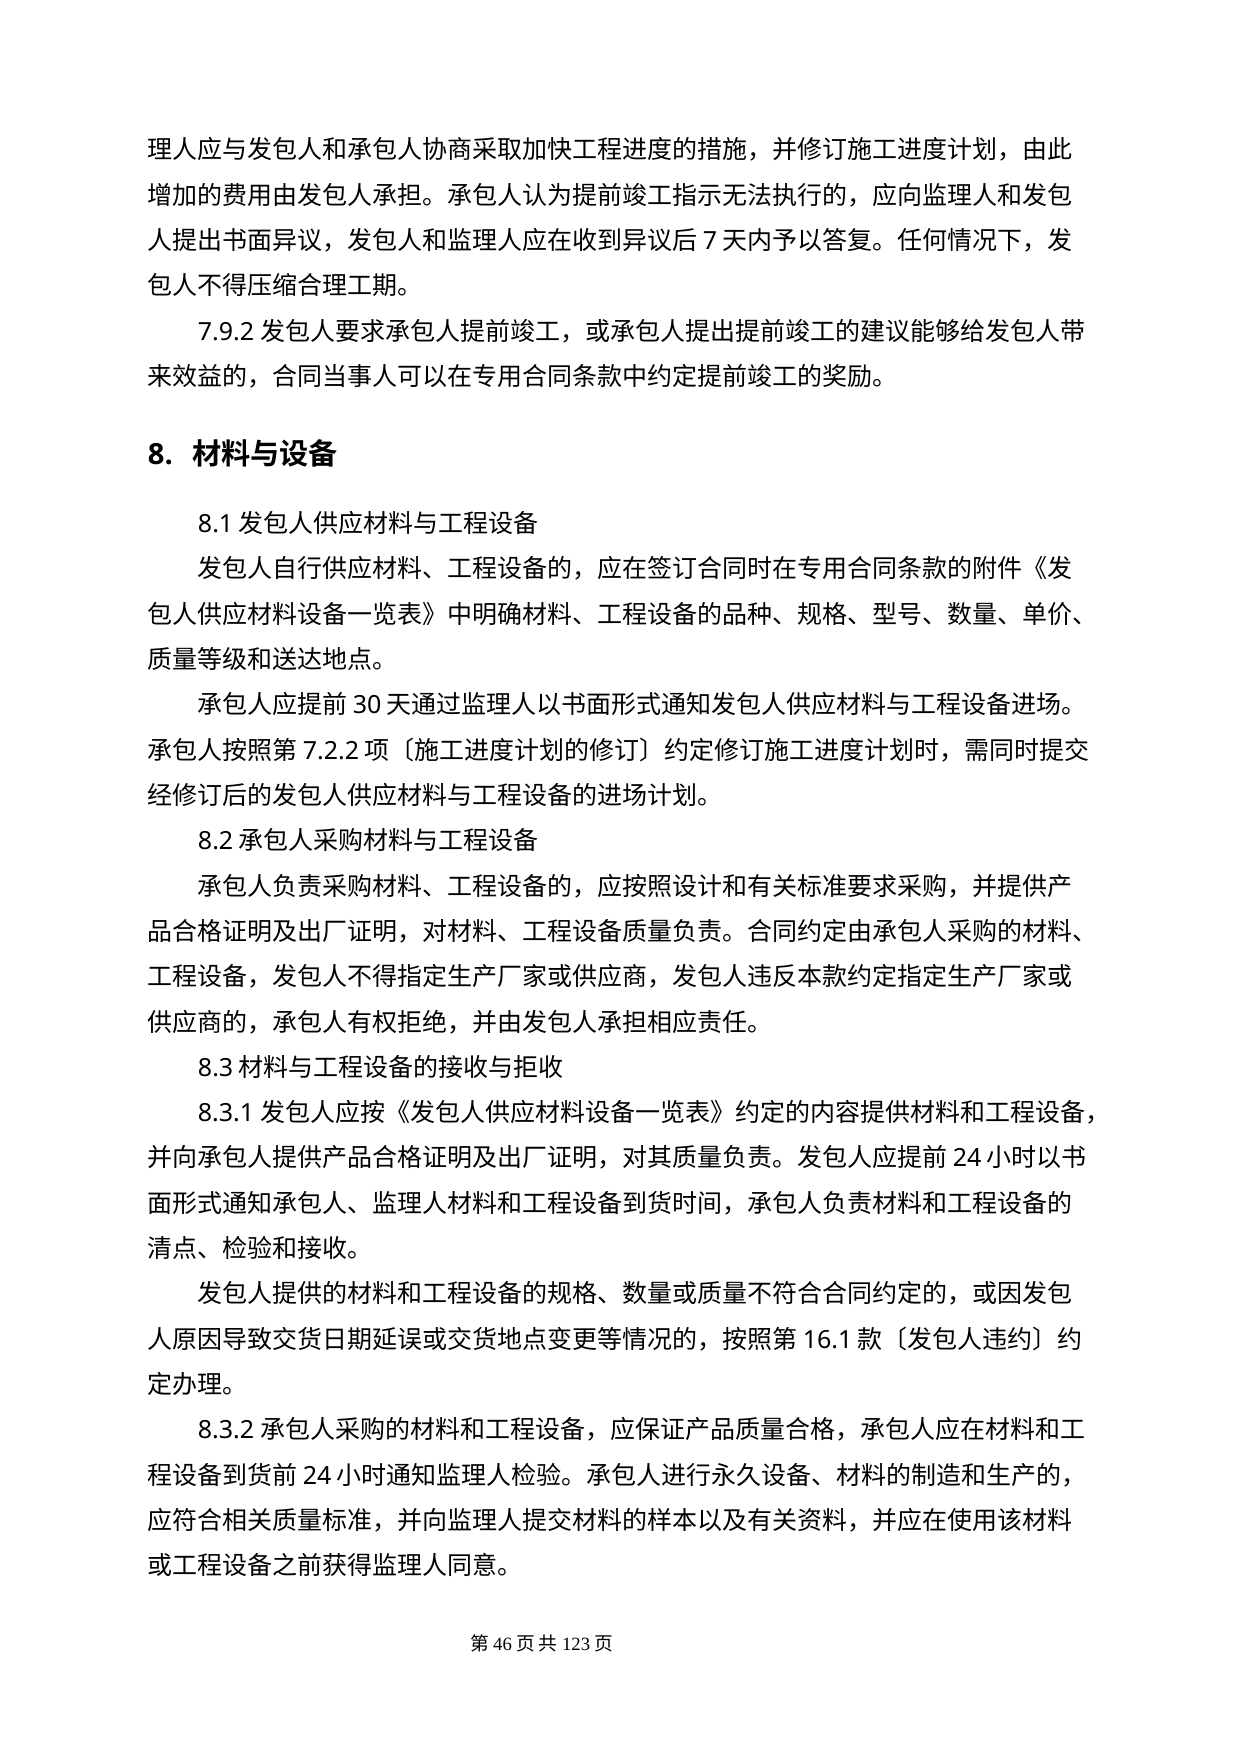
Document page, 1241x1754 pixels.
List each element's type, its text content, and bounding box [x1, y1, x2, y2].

text 发包人自行供应材料、工程设备的，应在签订合同时在专用合同条款的附件《发包人供应材料设备一览表》中明确材料、工程设备的品种、规格、型号、数量、单价、质量等级和送达地点。 [148, 549, 1092, 676]
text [148, 130, 1092, 302]
text 8.1发包人供应材料与工程设备 [148, 503, 1092, 540]
text 承包人应提前30天通过监理人以书面形式通知发包人供应材料与工程设备进场。承包人按照第7.2.2项〔施工进度计划的修订〕约定修订施工进度计划时，需同时提交经修订后的发包人供应材料与工程设备的进场计划。 [148, 685, 1092, 812]
text 发包人提供的材料和工程设备的规格、数量或质量不符合合同约定的，或因发包人原因导致交货日期延误或交货地点变更等情况的，按照第16.1款〔发包人违约〕约定办理。 [148, 1274, 1092, 1401]
text 承包人负责采购材料、工程设备的，应按照设计和有关标准要求采购，并提供产品合格证明及出厂证明，对材料、工程设备质量负责。合同约定由承包人采购的材料、工程设备，发包人不得指定生产厂家或供应商，发包人违反本款约定指定生产厂家或供应商的，承包人有权拒绝，并由发包人承担相应责任。 [148, 866, 1092, 1038]
text 8.3材料与工程设备的接收与拒收 [148, 1047, 1092, 1083]
text 8.2承包人采购材料与工程设备 [148, 821, 1092, 857]
subtitle 材料与设备 [148, 431, 1092, 473]
text 8.3.2 承包人采购的材料和工程设备，应保证产品质量合格，承包人应在材料和工程设备到货前24小时通知监理人检验。承包人进行永久设备、材料的制造和生产的，应符合相关质量标准，并向监理人提交材料的样本以及有关资料，并应在使用该材料或工程设备之前获得监理人同意。 [148, 1410, 1092, 1582]
text 8.3.1 发包人应按《发包人供应材料设备一览表》约定的内容提供材料和工程设备，并向承包人提供产品合格证明及出厂证明，对其质量负责。发包人应提前24小时以书面形式通知承包人、监理人材料和工程设备到货时间，承包人负责材料和工程设备的清点、检验和接收。 [148, 1093, 1092, 1265]
text 7.9.2 发包人要求承包人提前竣工，或承包人提出提前竣工的建议能够给发包人带来效益的，合同当事人可以在专用合同条款中约定提前竣工的奖励。 [148, 311, 1092, 393]
